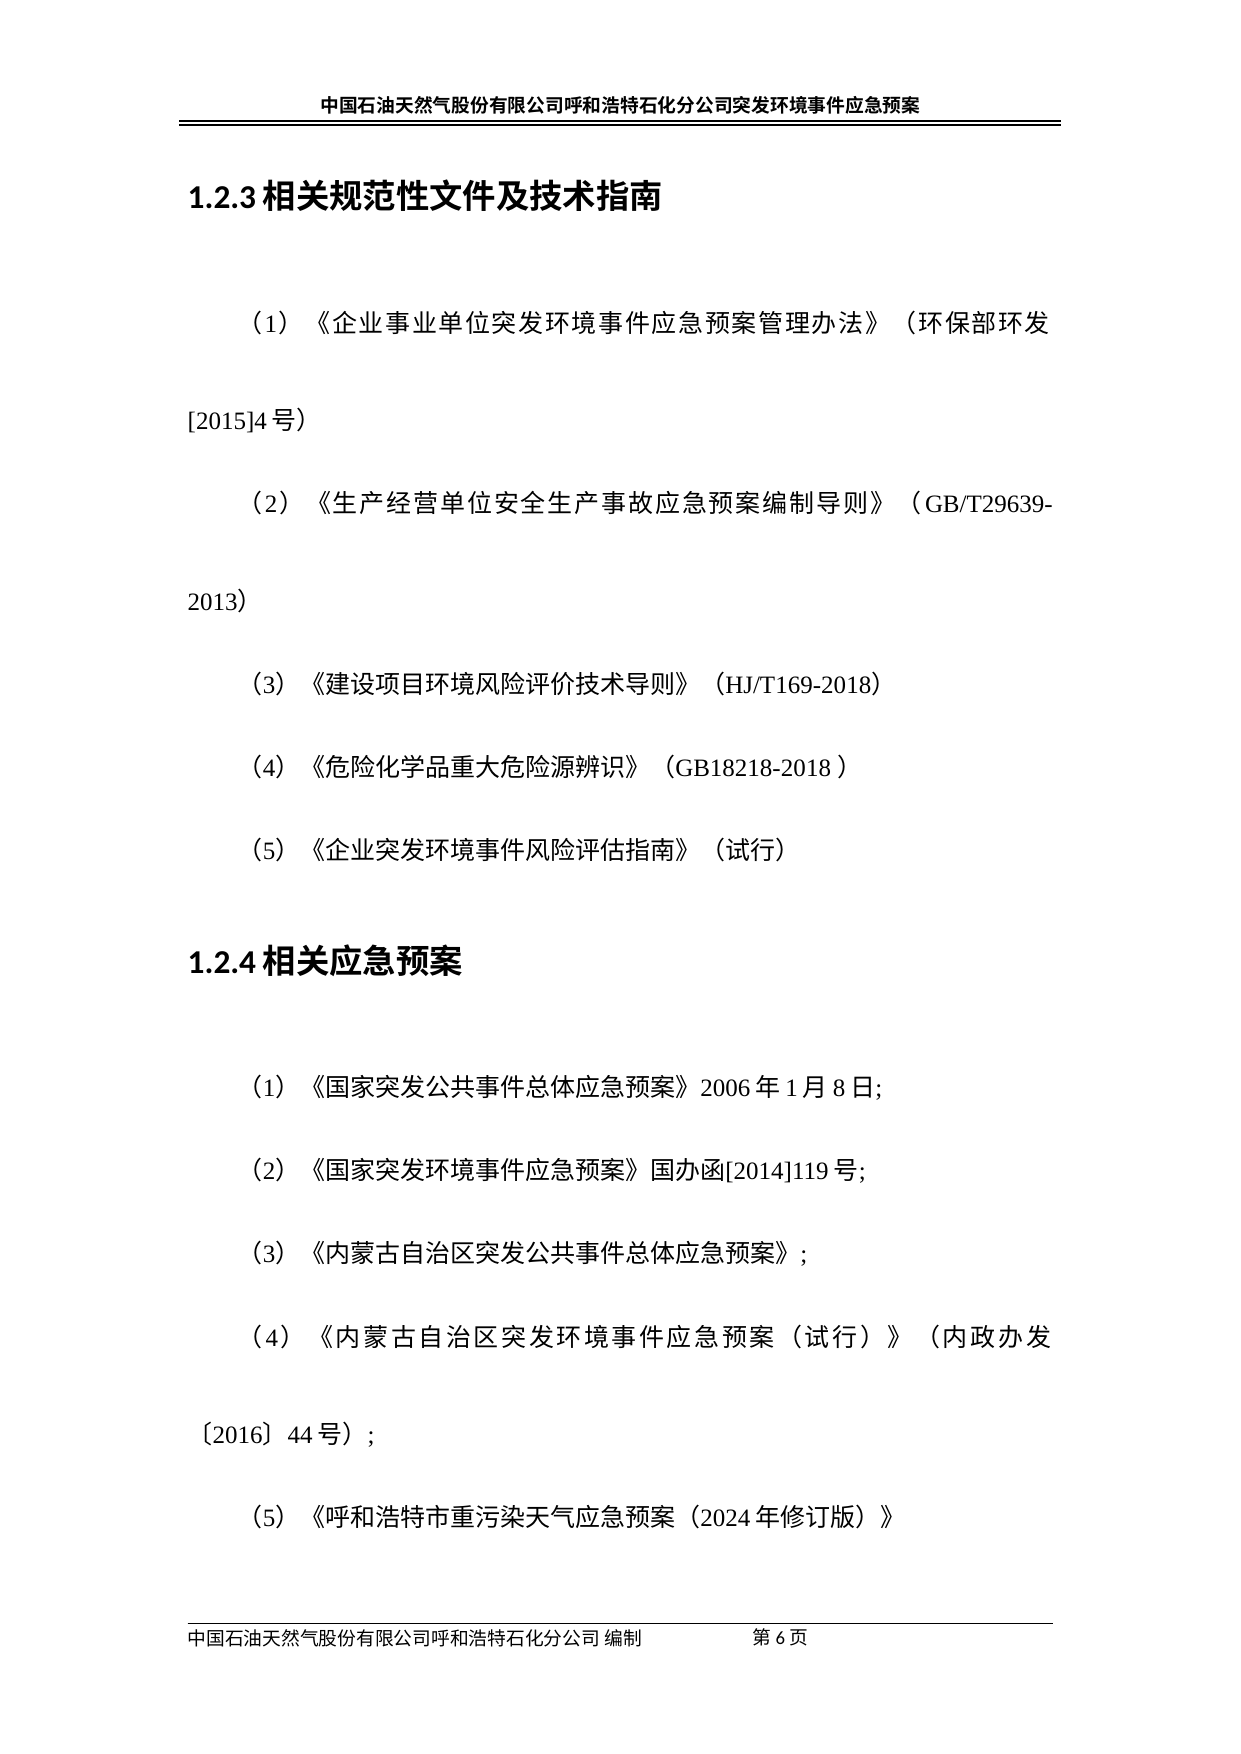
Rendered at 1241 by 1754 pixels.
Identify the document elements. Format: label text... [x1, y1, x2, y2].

text （3）《建设项目环境风险评价技术导则》（HJ/T169-2018） [187, 650, 1053, 715]
subtitle 1.2.4相关应急预案 [187, 926, 1053, 991]
text （2）《国家突发环境事件应急预案》国办函[2014]119号; [187, 1136, 1053, 1201]
text （3）《内蒙古自治区突发公共事件总体应急预案》; [187, 1219, 1053, 1284]
text （1）《企业事业单位突发环境事件应急预案管理办法》（环保部环发[2015]4号） [187, 289, 1053, 451]
text （2）《生产经营单位安全生产事故应急预案编制导则》（GB/T29639-2013） [187, 469, 1053, 632]
text （4）《危险化学品重大危险源辨识》（GB18218-2018 ） [187, 733, 1053, 798]
text （5）《企业突发环境事件风险评估指南》（试行） [187, 816, 1053, 881]
text （4）《内蒙古自治区突发环境事件应急预案（试行）》（内政办发〔2016〕44号）; [187, 1303, 1053, 1465]
subtitle 1.2.3相关规范性文件及技术指南 [187, 162, 1053, 227]
text （5）《呼和浩特市重污染天气应急预案（2024年修订版）》 [187, 1483, 1053, 1548]
text （1）《国家突发公共事件总体应急预案》2006年1月8日; [187, 1053, 1053, 1118]
